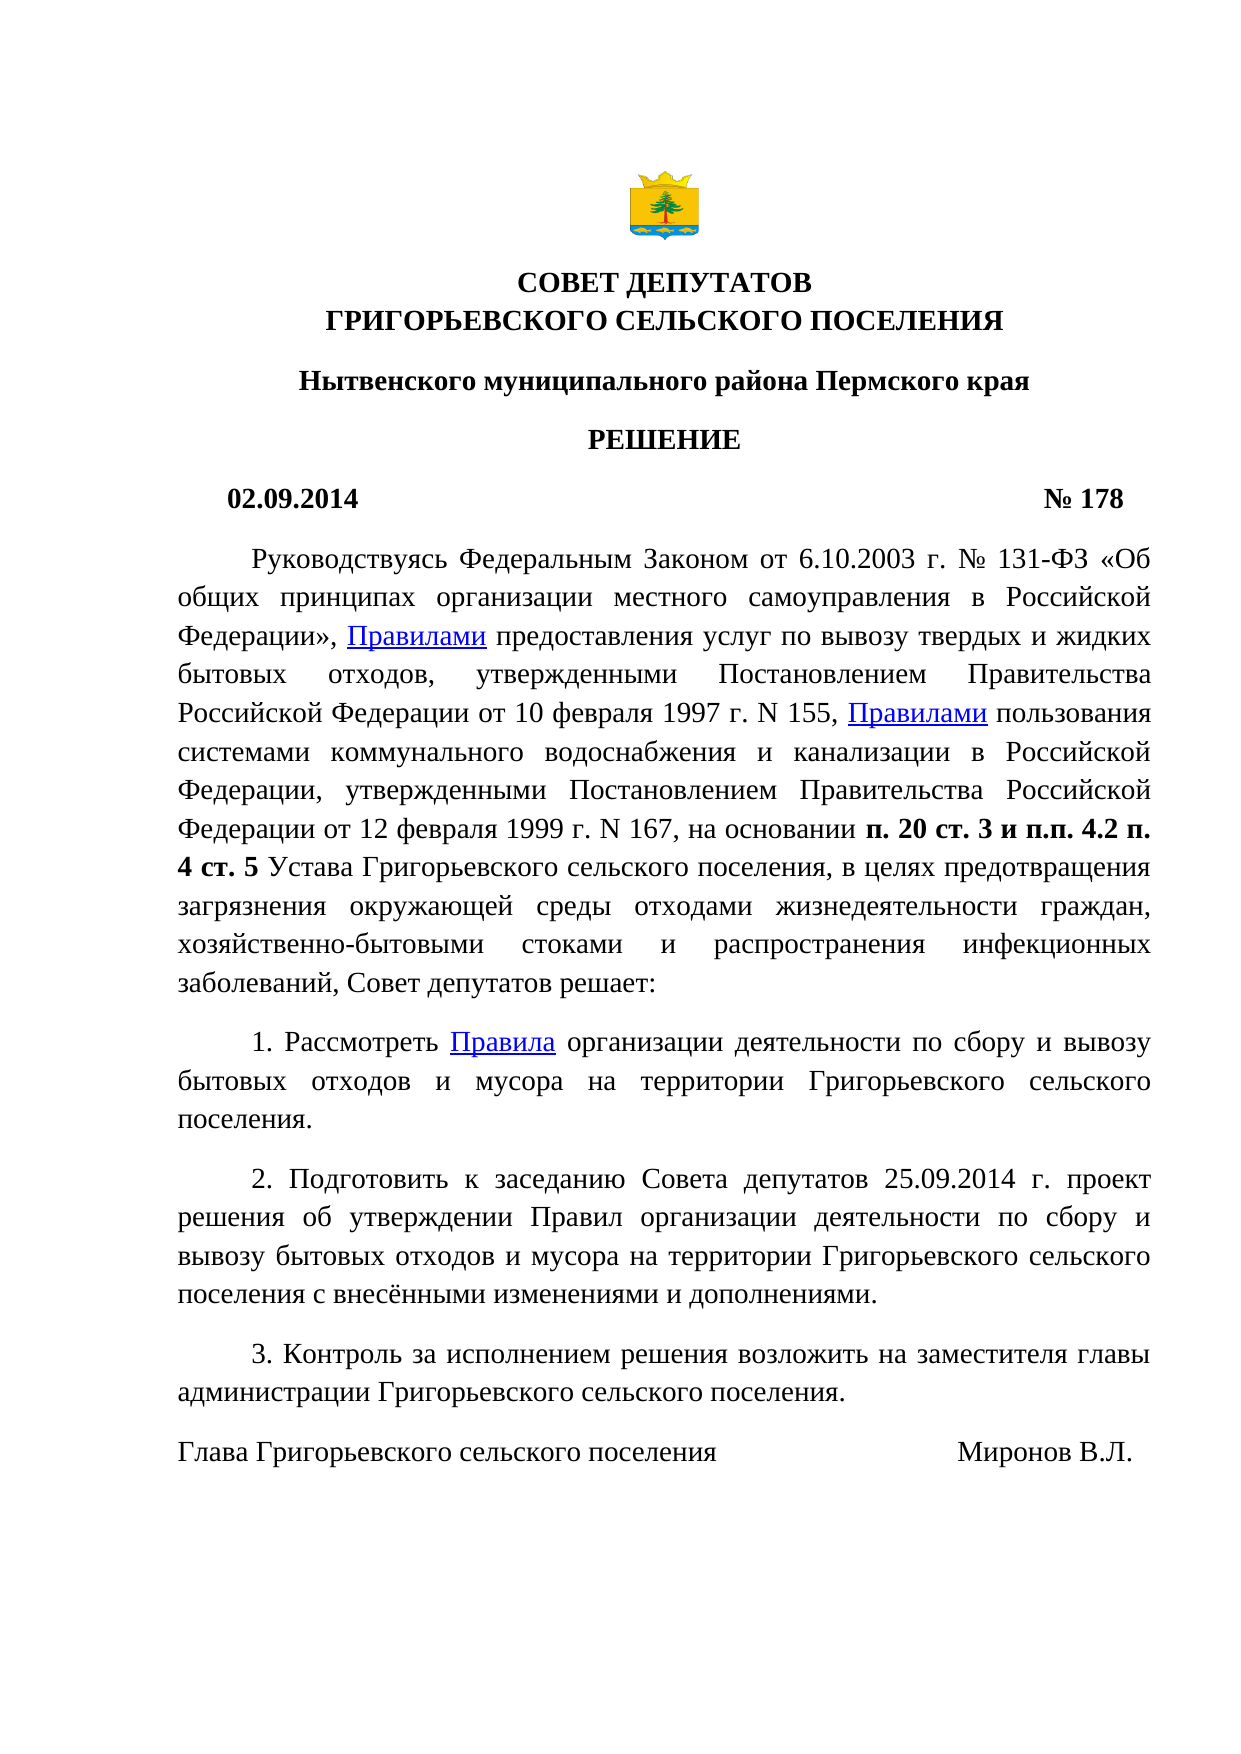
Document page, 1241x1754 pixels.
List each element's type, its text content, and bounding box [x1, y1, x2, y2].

picture [680, 228, 692, 232]
picture [667, 233, 699, 240]
text СОВЕТ ДЕПУТАТОВ ГРИГОРЬЕВСКОГО СЕЛЬСКОГО ПОСЕЛЕНИЯ [177, 265, 1152, 337]
picture [630, 171, 699, 224]
text 02.09.2014 № 178 [177, 482, 1152, 515]
text Нытвенского муниципального района Пермского края [177, 363, 1152, 396]
text Глава Григорьевского сельского поселения Миронов В.Л. [177, 1434, 1152, 1467]
picture [658, 228, 670, 232]
text РЕШЕНИЕ [177, 422, 1152, 456]
text 1. Рассмотреть Правила организации деятельности по сбору и вывозу бытовых отходов и мусора на территории Григорьевского сельского поселения. [177, 1024, 1152, 1135]
text Руководствуясь Федеральным Законом от 6.10.2003 г. № 131-ФЗ «Об общих принципах организации местного самоуправления в Российской Федерации», Правилами предоставления услуг по вывозу твердых и жидких бытовых отходов, утвержденными Постановлением Правительства Российской Федерации от 10 февраля 1997 г. N 155, Правилами пользования системами коммунального водоснабжения и канализации в Российской Федерации, утвержденными Постановлением Правительства Российской Федерации от 12 февраля 1999 г. N 167, на основании п. 20 ст. 3 и п.п. 4.2 п. 4 ст. 5 Устава Григорьевского сельского поселения, в целях предотвращения загрязнения окружающей среды отходами жизнедеятельности граждан, хозяйственно-бытовыми стоками и распространения инфекционных заболеваний, Совет депутатов решает: [177, 541, 1152, 998]
picture [630, 232, 663, 240]
text 2. Подготовить к заседанию Совета депутатов 25.09.2014 г. проект решения об утверждении Правил организации деятельности по сбору и вывозу бытовых отходов и мусора на территории Григорьевского сельского поселения с внесёнными изменениями и дополнениями. [177, 1161, 1152, 1310]
picture [635, 228, 647, 232]
text 3. Контроль за исполнением решения возложить на заместителя главы администрации Григорьевского сельского поселения. [177, 1336, 1152, 1408]
